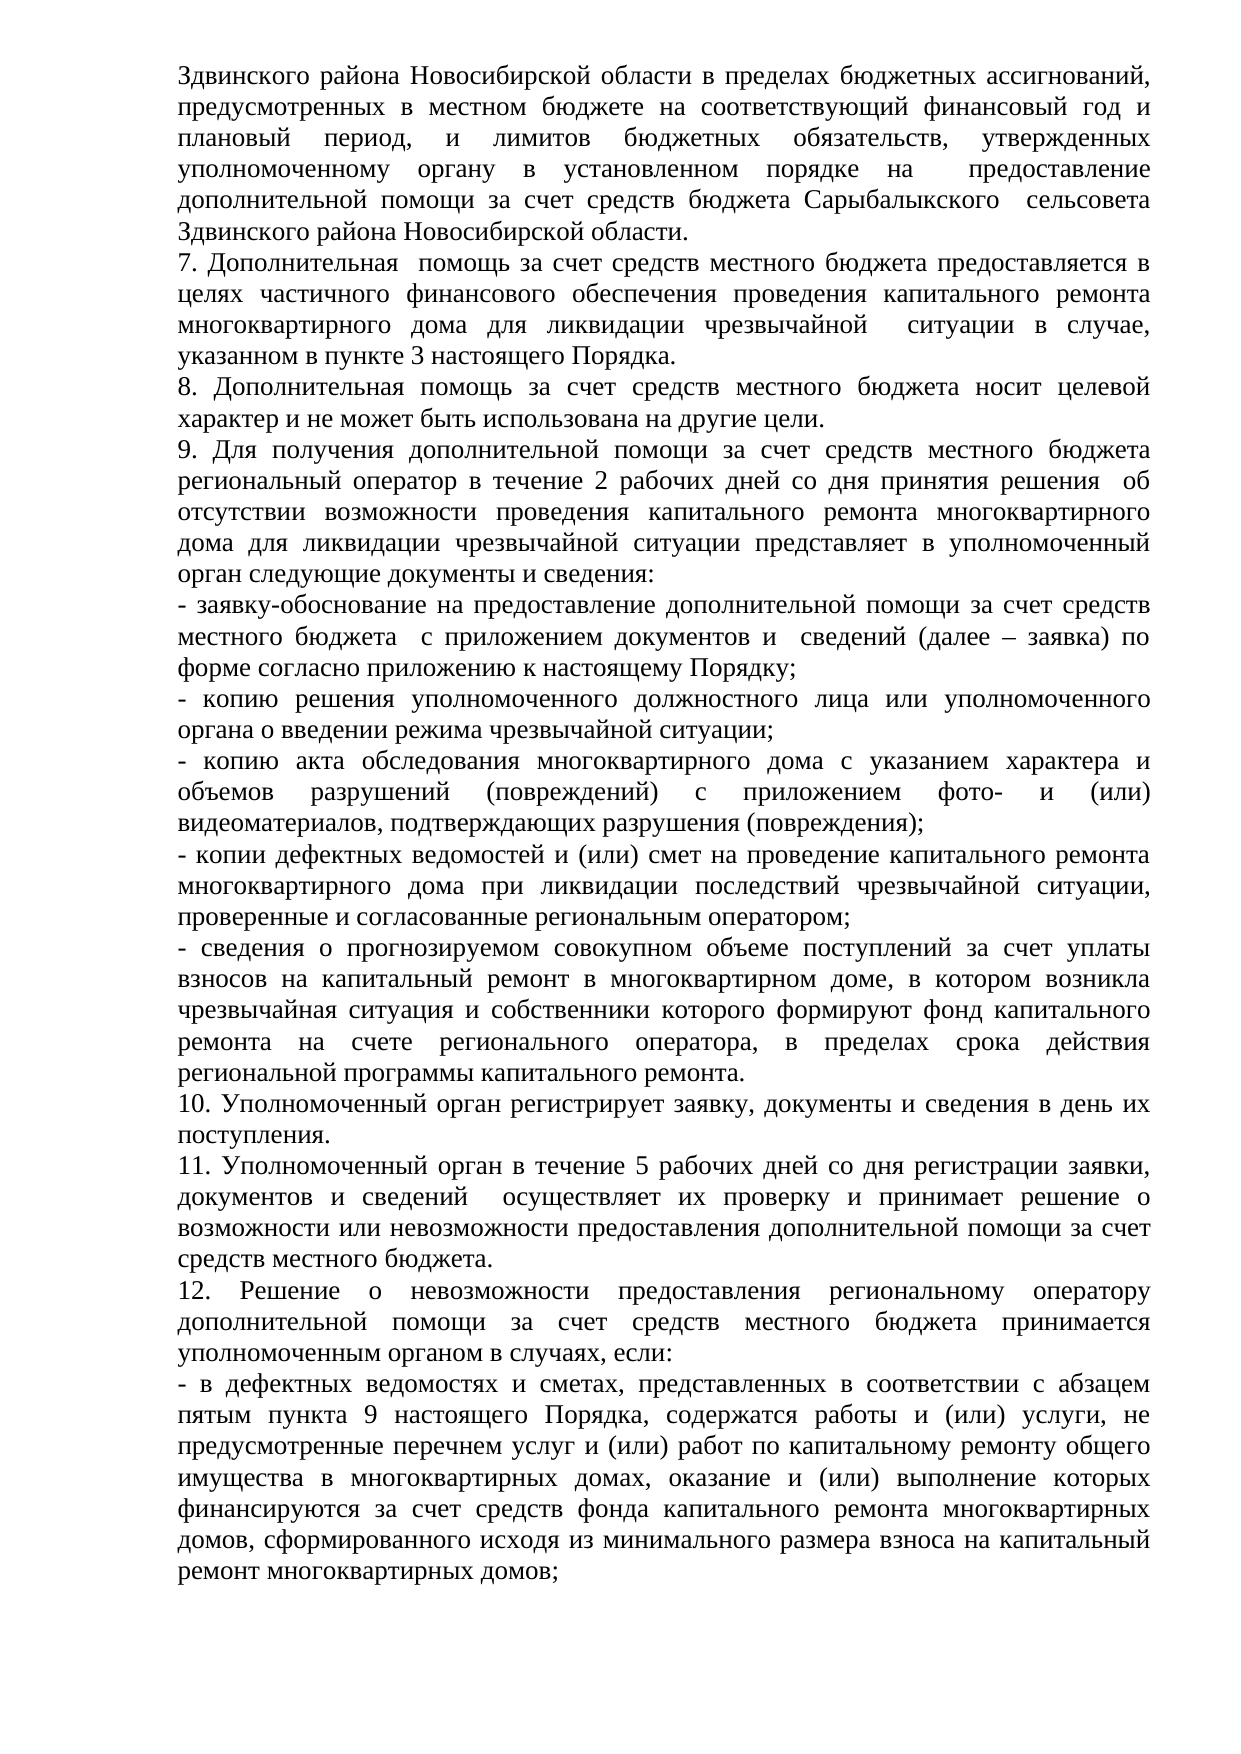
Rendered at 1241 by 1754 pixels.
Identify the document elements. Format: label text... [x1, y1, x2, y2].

text - копию акта обследования многоквартирного дома с указанием характера и объемов разрушений (повреждений) с приложением фото- и (или) видеоматериалов, подтверждающих разрушения (повреждения); [177, 744, 1152, 838]
text - сведения о прогнозируемом совокупном объеме поступлений за счет уплаты взносов на капитальный ремонт в многоквартирном доме, в котором возникла чрезвычайная ситуация и собственники которого формируют фонд капитального ремонта на счете регионального оператора, в пределах срока действия региональной программы капитального ремонта. [177, 931, 1152, 1087]
text 7. Дополнительная помощь за счет средств местного бюджета предоставляется в целях частичного финансового обеспечения проведения капитального ремонта многоквартирного дома для ликвидации чрезвычайной ситуации в случае, указанном в пункте 3 настоящего Порядка. [177, 246, 1152, 371]
text - копию решения уполномоченного должностного лица или уполномоченного органа о введении режима чрезвычайной ситуации; [177, 682, 1152, 744]
text 8. Дополнительная помощь за счет средств местного бюджета носит целевой характер и не может быть использована на другие цели. [177, 371, 1152, 433]
text 10. Уполномоченный орган регистрирует заявку, документы и сведения в день их поступления. [177, 1087, 1152, 1149]
text - копии дефектных ведомостей и (или) смет на проведение капитального ремонта многоквартирного дома при ликвидации последствий чрезвычайной ситуации, проверенные и согласованные региональным оператором; [177, 838, 1152, 931]
text 9. Для получения дополнительной помощи за счет средств местного бюджета региональный оператор в течение 2 рабочих дней со дня принятия решения об отсутствии возможности проведения капитального ремонта многоквартирного дома для ликвидации чрезвычайной ситуации представляет в уполномоченный орган следующие документы и сведения: [177, 433, 1152, 588]
text 12. Решение о невозможности предоставления региональному оператору дополнительной помощи за счет средств местного бюджета принимается уполномоченным органом в случаях, если: [177, 1274, 1152, 1367]
text 11. Уполномоченный орган в течение 5 рабочих дней со дня регистрации заявки, документов и сведений осуществляет их проверку и принимает решение о возможности или невозможности предоставления дополнительной помощи за счет средств местного бюджета. [177, 1149, 1152, 1274]
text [177, 59, 1152, 246]
text - в дефектных ведомостях и сметах, представленных в соответствии с абзацем пятым пункта 9 настоящего Порядка, содержатся работы и (или) услуги, не предусмотренные перечнем услуг и (или) работ по капитальному ремонту общего имущества в многоквартирных домах, оказание и (или) выполнение которых финансируются за счет средств фонда капитального ремонта многоквартирных домов, сформированного исходя из минимального размера взноса на капитальный ремонт многоквартирных домов; [177, 1367, 1152, 1585]
text - заявку-обоснование на предоставление дополнительной помощи за счет средств местного бюджета с приложением документов и сведений (далее – заявка) по форме согласно приложению к настоящему Порядку; [177, 588, 1152, 682]
